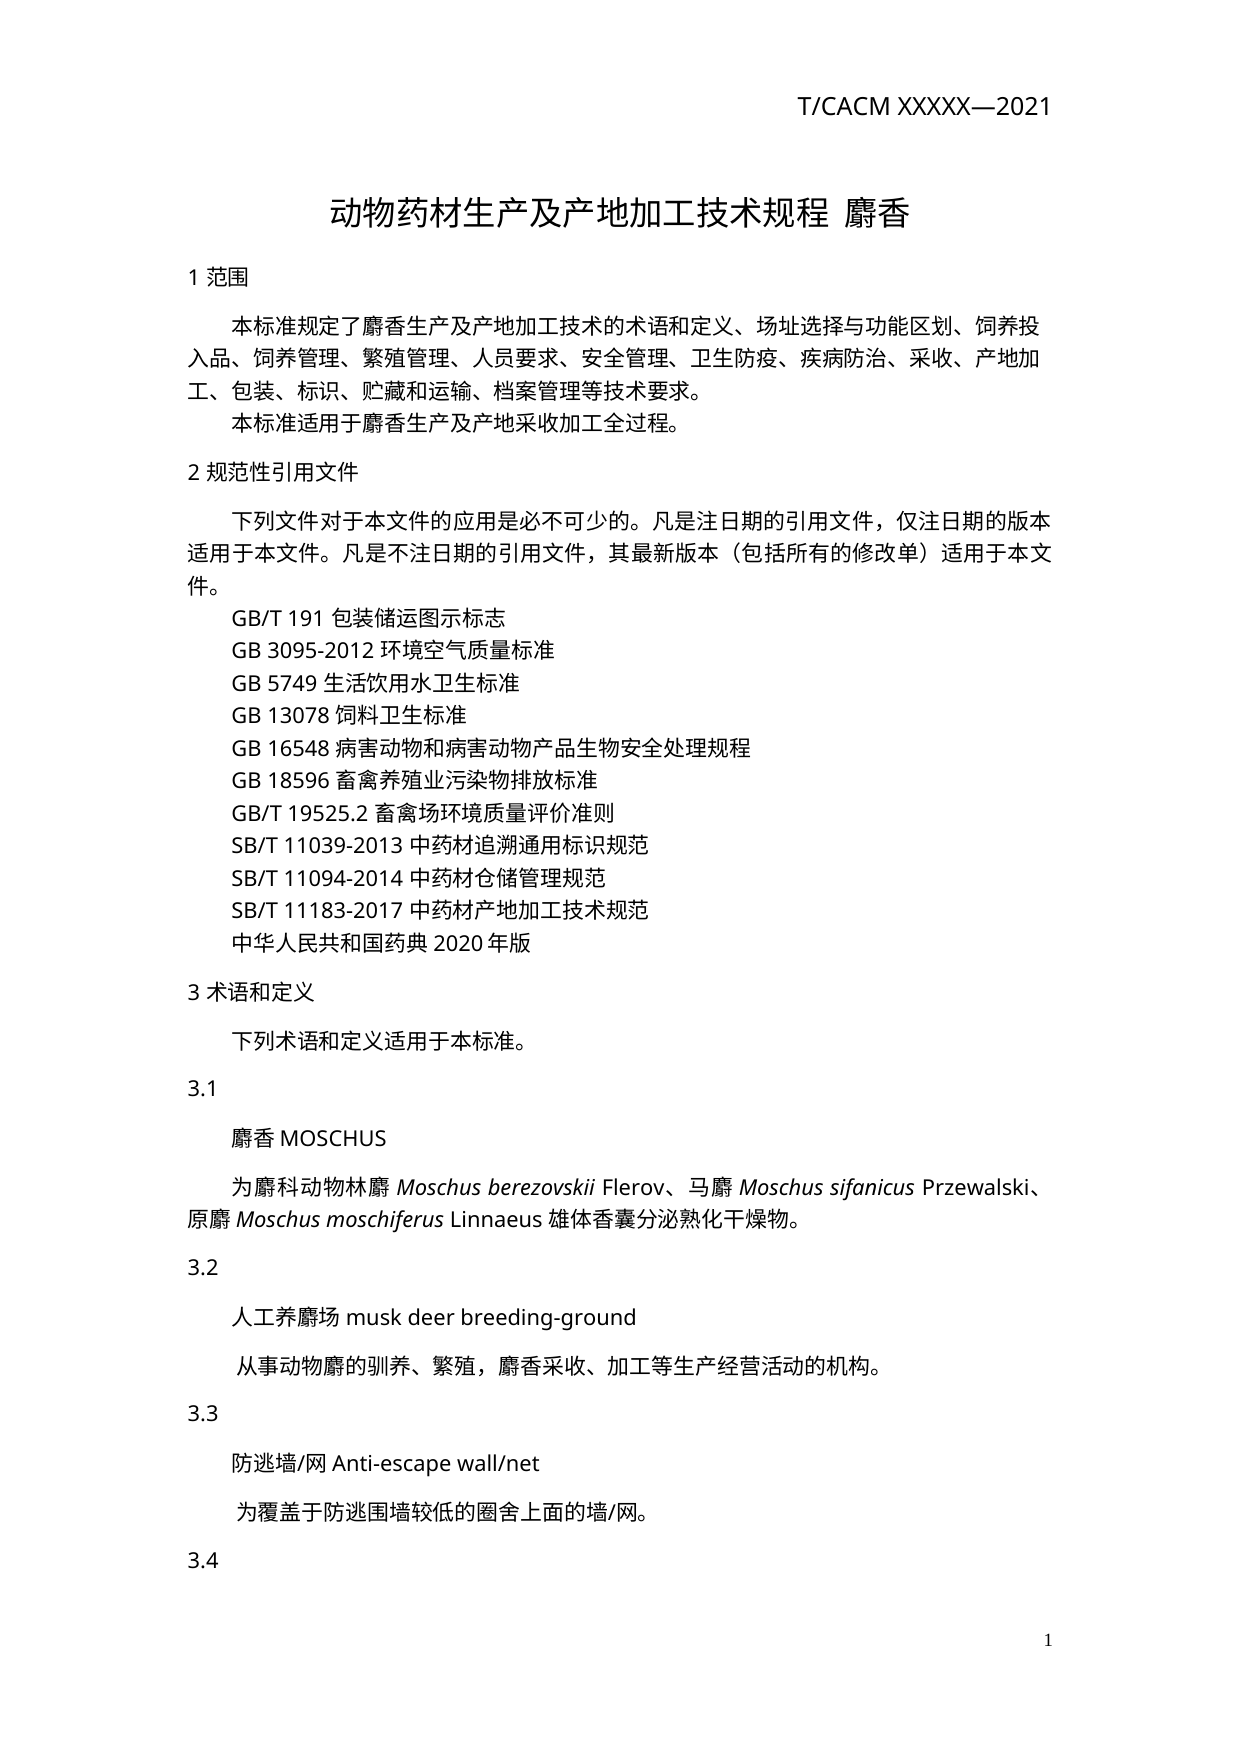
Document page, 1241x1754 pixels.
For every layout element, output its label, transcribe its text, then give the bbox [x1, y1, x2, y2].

text GB/T 191 包装储运图示标志 [187, 601, 1053, 633]
text GB 5749 生活饮用水卫生标准 [187, 666, 1053, 698]
text 中华人民共和国药典 2020年版 [187, 926, 1053, 958]
text 3.1 [187, 1072, 1053, 1104]
text SB/T 11039-2013 中药材追溯通用标识规范 [187, 828, 1053, 861]
text 2 规范性引用文件 [187, 454, 1053, 487]
text 3.4 [187, 1543, 1053, 1576]
text 为覆盖于防逃围墙较低的圈舍上面的墙/网。 [225, 1494, 1053, 1527]
text GB 3095-2012 环境空气质量标准 [187, 633, 1053, 666]
text 为麝科动物林麝Moschus berezovskii Flerov、马麝Moschus sifanicus Przewalski、原麝Moschus moschiferus Linnaeus 雄体香囊分泌熟化干燥物。 [187, 1169, 1053, 1234]
text 动物药材生产及产地加工技术规程 麝香 [187, 178, 1053, 243]
text GB 16548 病害动物和病害动物产品生物安全处理规程 [187, 731, 1053, 763]
text GB/T 19525.2 畜禽场环境质量评价准则 [187, 796, 1053, 828]
text 本标准适用于麝香生产及产地采收加工全过程。 [187, 406, 1053, 438]
text 下列术语和定义适用于本标准。 [187, 1023, 1053, 1056]
text 1 范围 [187, 259, 1053, 292]
text SB/T 11094-2014 中药材仓储管理规范 [187, 861, 1053, 893]
text 麝香MOSCHUS [187, 1121, 1053, 1153]
text GB 18596 畜禽养殖业污染物排放标准 [187, 763, 1053, 796]
text 从事动物麝的驯养、繁殖，麝香采收、加工等生产经营活动的机构。 [225, 1348, 1053, 1381]
text SB/T 11183-2017 中药材产地加工技术规范 [187, 893, 1053, 926]
text 3 术语和定义 [187, 974, 1053, 1007]
text 人工养麝场 musk deer breeding-ground [187, 1299, 1053, 1332]
text 3.2 [187, 1251, 1053, 1283]
text GB 13078 饲料卫生标准 [187, 698, 1053, 731]
text 下列文件对于本文件的应用是必不可少的。凡是注日期的引用文件，仅注日期的版本适用于本文件。凡是不注日期的引用文件，其最新版本（包括所有的修改单）适用于本文件。 [187, 503, 1053, 601]
text 防逃墙/网 Anti-escape wall/net [187, 1446, 1053, 1478]
text 3.3 [187, 1397, 1053, 1429]
text 本标准规定了麝香生产及产地加工技术的术语和定义、场址选择与功能区划、饲养投入品、饲养管理、繁殖管理、人员要求、安全管理、卫生防疫、疾病防治、采收、产地加工、包装、标识、贮藏和运输、档案管理等技术要求。 [187, 308, 1053, 406]
